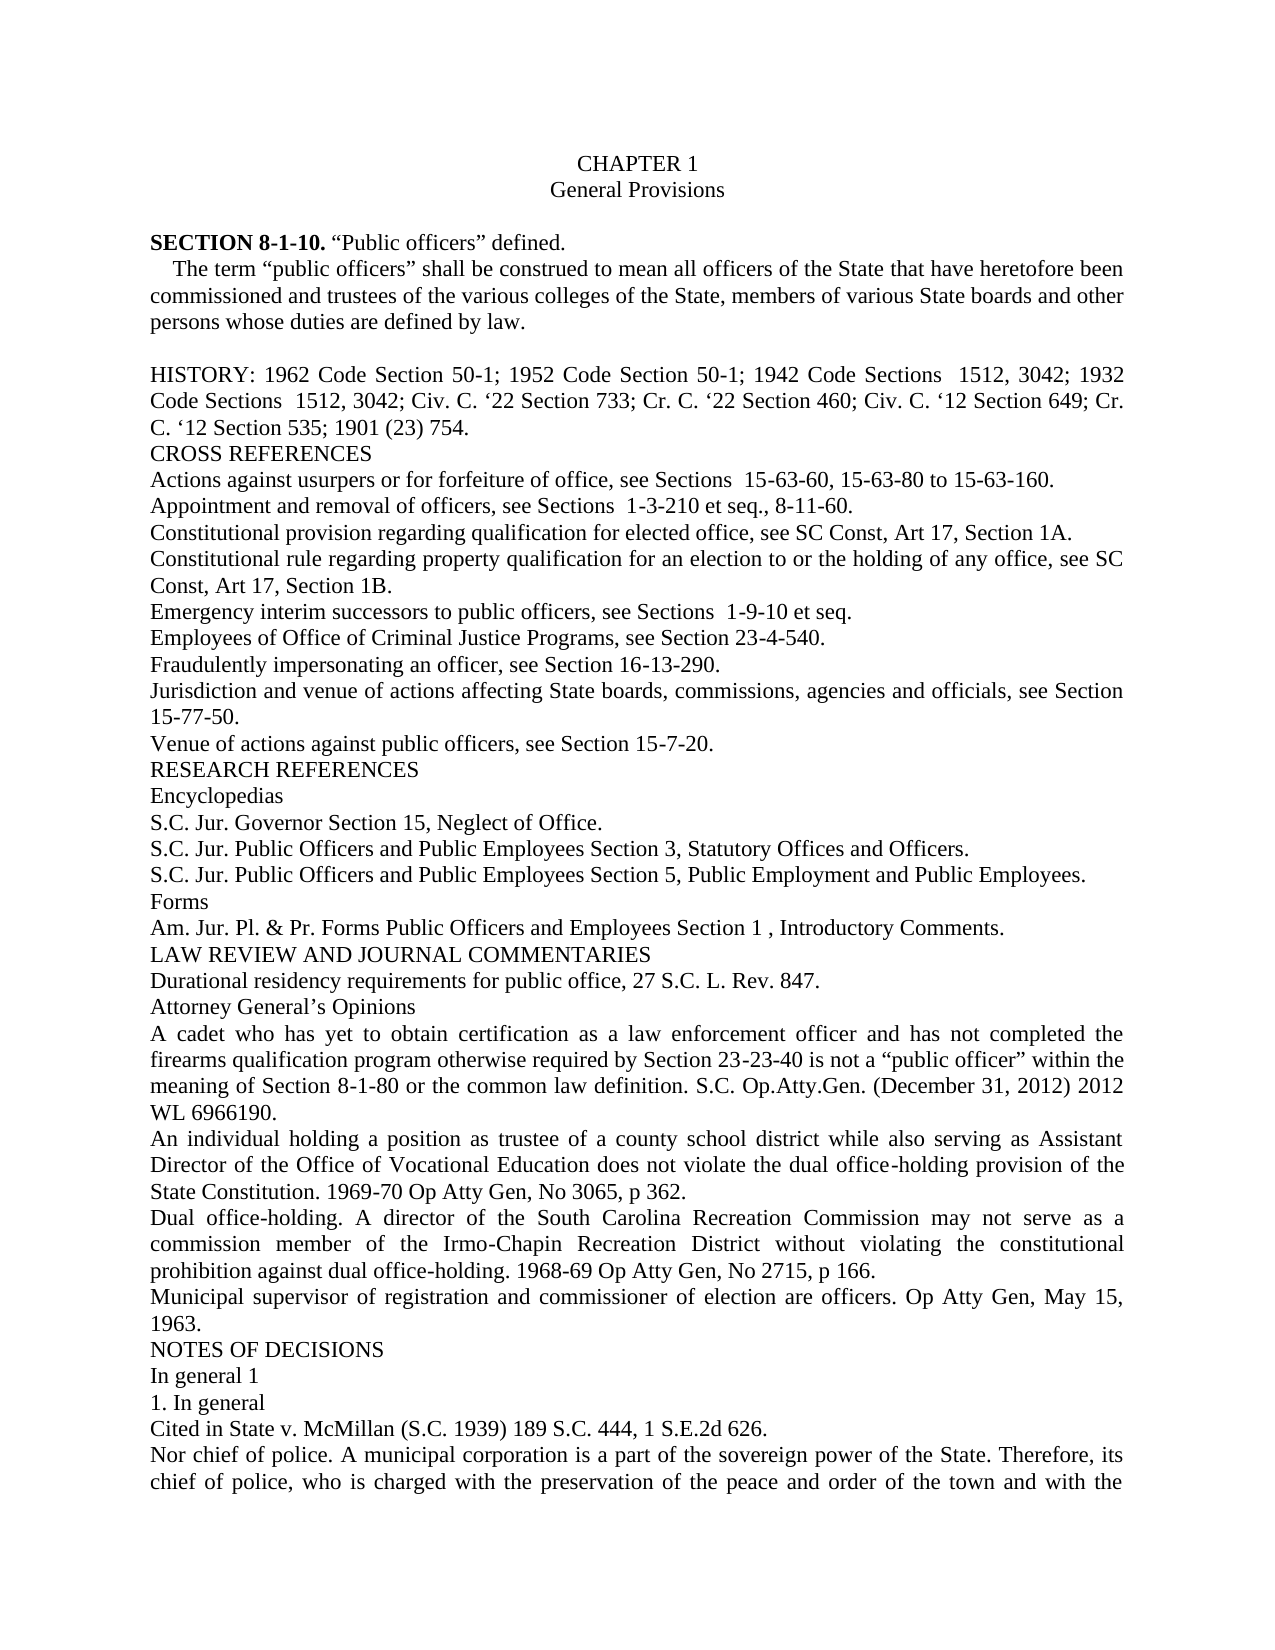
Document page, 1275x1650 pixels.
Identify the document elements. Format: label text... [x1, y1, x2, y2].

text S.C. Jur. Public Officers and Public Employees Section 3, Statutory Offices and Officers. [150, 835, 1125, 862]
text CROSS REFERENCES [150, 440, 1125, 466]
text Constitutional rule regarding property qualification for an election to or the holding of any office, see SC Const, Art 17, Section 1B. [150, 545, 1125, 598]
text S.C. Jur. Governor Section 15, Neglect of Office. [150, 809, 1125, 835]
text Dual office-holding. A director of the South Carolina Recreation Commission may not serve as a commission member of the Irmo-Chapin Recreation District without violating the constitutional prohibition against dual office-holding. 1968-69 Op Atty Gen, No 2715, p 166. [150, 1204, 1125, 1283]
text Constitutional provision regarding qualification for elected office, see SC Const, Art 17, Section 1A. [150, 519, 1125, 545]
text CHAPTER 1 [150, 150, 1125, 176]
text Cited in State v. McMillan (S.C. 1939) 189 S.C. 444, 1 S.E.2d 626. [150, 1415, 1125, 1441]
text Jurisdiction and venue of actions affecting State boards, commissions, agencies and officials, see Section 15-77-50. [150, 677, 1125, 730]
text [150, 1441, 1125, 1494]
text 1. In general [150, 1389, 1125, 1415]
text Employees of Office of Criminal Justice Programs, see Section 23-4-540. [150, 624, 1125, 651]
text NOTES OF DECISIONS [150, 1336, 1125, 1362]
text SECTION 8-1-10. “Public officers” defined. [150, 229, 1125, 255]
text A cadet who has yet to obtain certification as a law enforcement officer and has not completed the firearms qualification program otherwise required by Section 23-23-40 is not a “public officer” within the meaning of Section 8-1-80 or the common law definition. S.C. Op.Atty.Gen. (December 31, 2012) 2012 WL 6966190. [150, 1020, 1125, 1125]
text The term “public officers” shall be construed to mean all officers of the State that have heretofore been commissioned and trustees of the various colleges of the State, members of various State boards and other persons whose duties are defined by law. [150, 255, 1125, 334]
text RESEARCH REFERENCES [150, 756, 1125, 782]
text HISTORY: 1962 Code Section 50-1; 1952 Code Section 50-1; 1942 Code Sections 1512, 3042; 1932 Code Sections 1512, 3042; Civ. C. ‘22 Section 733; Cr. C. ‘22 Section 460; Civ. C. ‘12 Section 649; Cr. C. ‘12 Section 535; 1901 (23) 754. [150, 361, 1125, 440]
text Attorney General’s Opinions [150, 993, 1125, 1020]
text Venue of actions against public officers, see Section 15-7-20. [150, 730, 1125, 756]
text Durational residency requirements for public office, 27 S.C. L. Rev. 847. [150, 967, 1125, 993]
text An individual holding a position as trustee of a county school district while also serving as Assistant Director of the Office of Vocational Education does not violate the dual office-holding provision of the State Constitution. 1969-70 Op Atty Gen, No 3065, p 362. [150, 1125, 1125, 1204]
text Appointment and removal of officers, see Sections 1-3-210 et seq., 8-11-60. [150, 493, 1125, 519]
text Actions against usurpers or for forfeiture of office, see Sections 15-63-60, 15-63-80 to 15-63-160. [150, 466, 1125, 493]
text LAW REVIEW AND JOURNAL COMMENTARIES [150, 941, 1125, 967]
text S.C. Jur. Public Officers and Public Employees Section 5, Public Employment and Public Employees. [150, 862, 1125, 888]
text Fraudulently impersonating an officer, see Section 16-13-290. [150, 651, 1125, 677]
text General Provisions [150, 176, 1125, 203]
text Emergency interim successors to public officers, see Sections 1-9-10 et seq. [150, 598, 1125, 624]
text In general 1 [150, 1362, 1125, 1389]
text Municipal supervisor of registration and commissioner of election are officers. Op Atty Gen, May 15, 1963. [150, 1283, 1125, 1336]
text Forms [150, 888, 1125, 914]
text Encyclopedias [150, 782, 1125, 809]
text Am. Jur. Pl. & Pr. Forms Public Officers and Employees Section 1 , Introductory Comments. [150, 914, 1125, 941]
